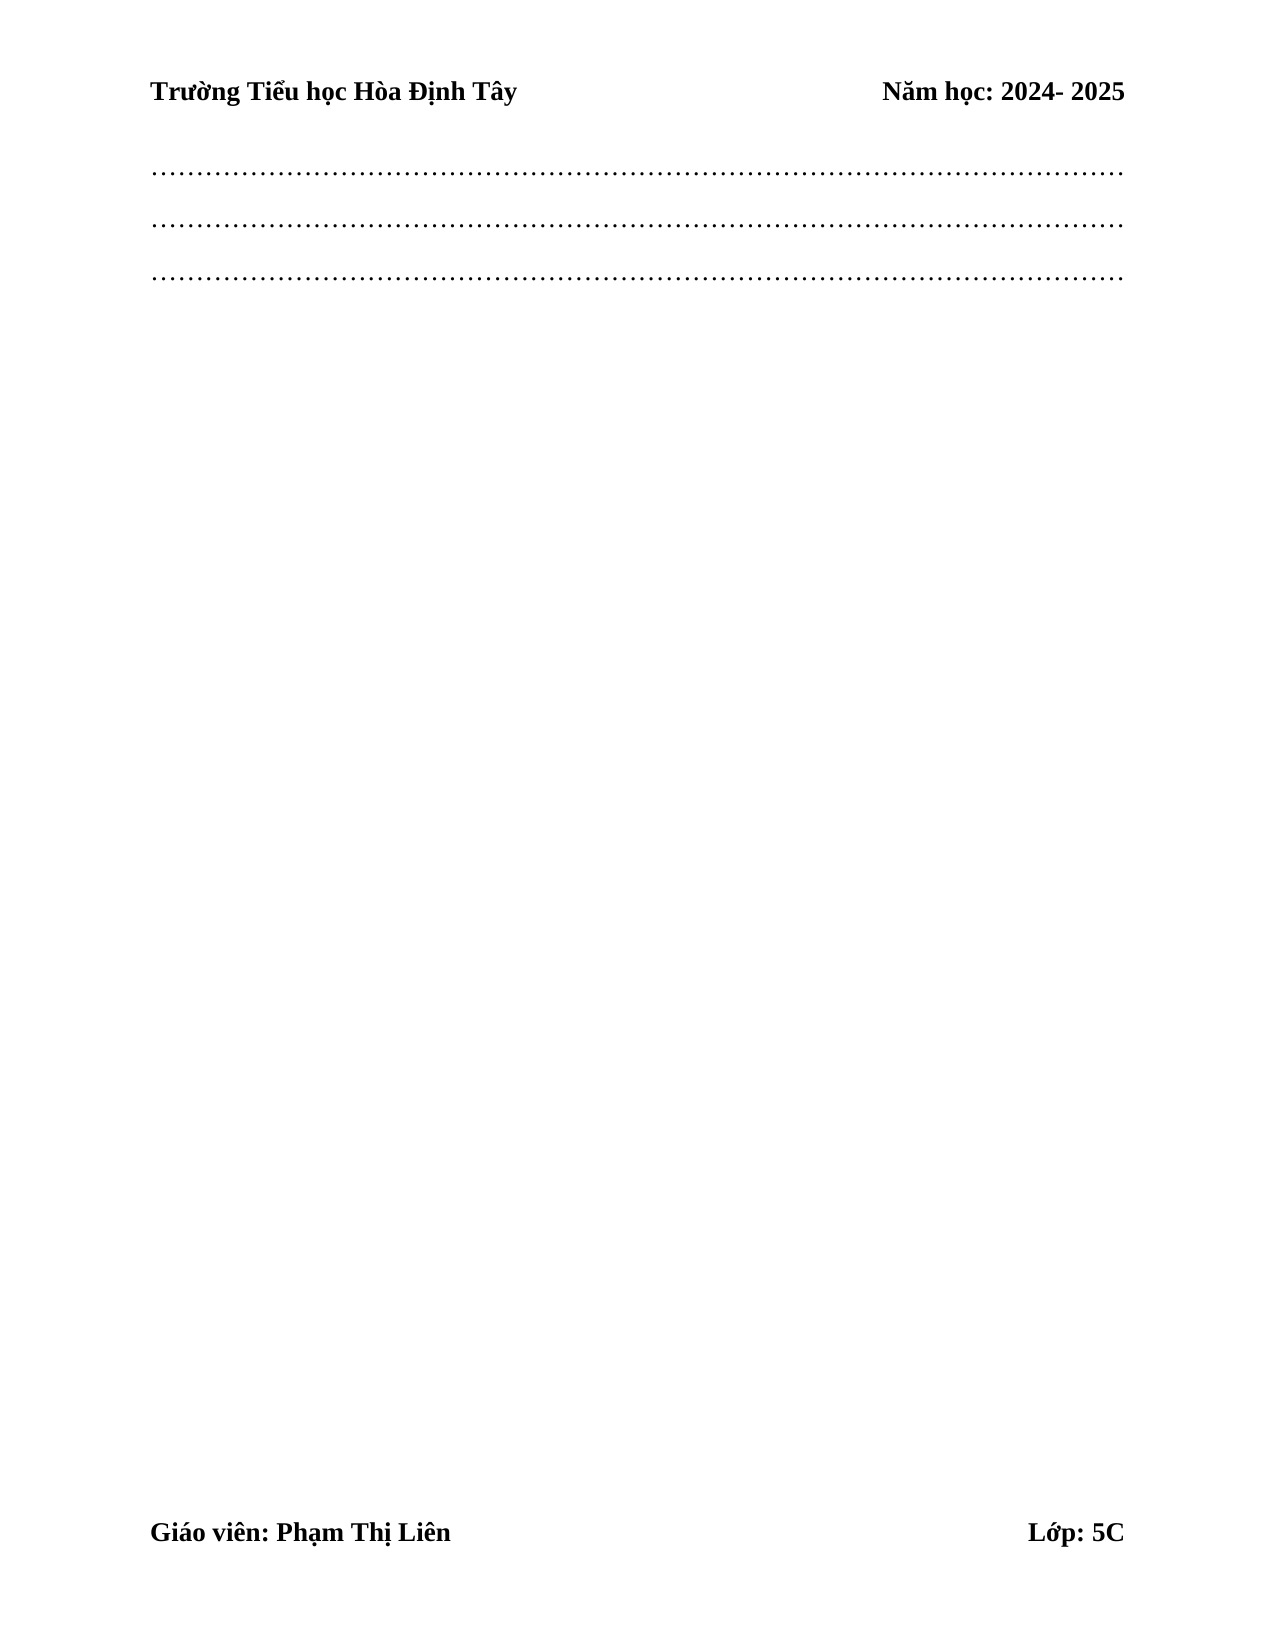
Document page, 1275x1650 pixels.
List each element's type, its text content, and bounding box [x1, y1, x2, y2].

text ……………………………………………………………………………………………… [150, 202, 1125, 233]
text ……………………………………………………………………………………………… [150, 255, 1125, 286]
text ……………………………………………………………………………………………… [150, 150, 1125, 181]
